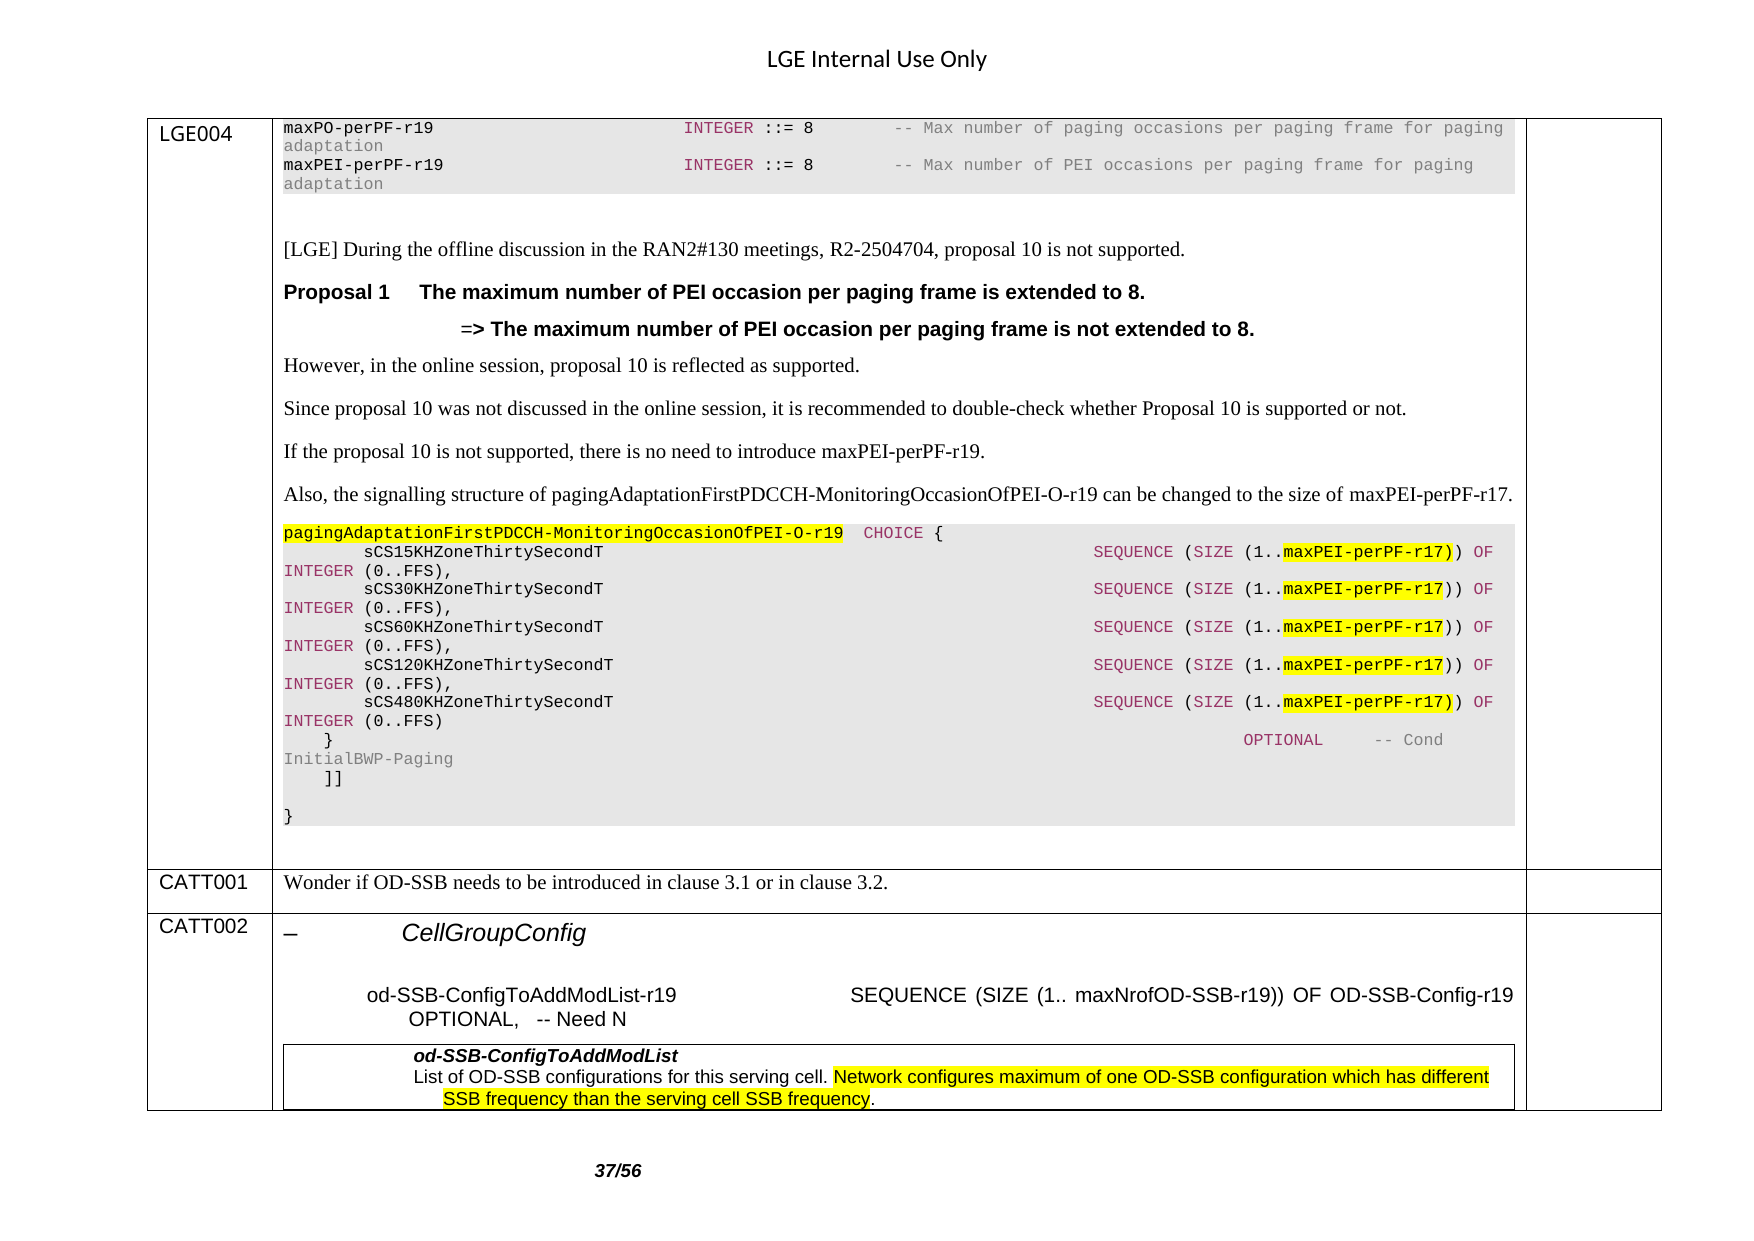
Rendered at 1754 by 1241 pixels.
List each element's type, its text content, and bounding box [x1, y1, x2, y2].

table_cell maxPO-perPF-r19 INTEGER ::= 8 -- Max number of paging occasions per paging frame for paging adaptation maxPEI-perPF-r19 INTEGER ::= 8 -- Max number of PEI occasions per paging frame for paging adaptation [LGE] During the offline discussion in the RAN2#130 meetings, R2-2504704, proposal 10 is not supported. The maximum number of PEI occasion per paging frame is extended to 8. => The maximum number of PEI occasion per paging frame is not extended to 8. However, in the online session, proposal 10 is reflected as supported. Since proposal 10 was not discussed in the online session, it is recommended to double-check whether Proposal 10 is supported or not. If the proposal 10 is not supported, there is no need to introduce maxPEI-perPF-r19. Also, the signalling structure of pagingAdaptationFirstPDCCH-MonitoringOccasionOfPEI-O-r19 can be changed to the size of maxPEI-perPF-r17. pagingAdaptationFirstPDCCH-MonitoringOccasionOfPEI-O-r19 CHOICE { sCS15KHZoneThirtySecondT SEQUENCE (SIZE (1..maxPEI-perPF-r17)) OF INTEGER (0..FFS), sCS30KHZoneThirtySecondT SEQUENCE (SIZE (1..maxPEI-perPF-r17)) OF INTEGER (0..FFS), sCS60KHZoneThirtySecondT SEQUENCE (SIZE (1..maxPEI-perPF-r17)) OF INTEGER (0..FFS), sCS120KHZoneThirtySecondT SEQUENCE (SIZE (1..maxPEI-perPF-r17)) OF INTEGER (0..FFS), sCS480KHZoneThirtySecondT SEQUENCE (SIZE (1..maxPEI-perPF-r17)) OF INTEGER (0..FFS) } OPTIONAL -- Cond InitialBWP-Paging ]] } [273, 119, 1526, 869]
table_cell [1527, 914, 1661, 1110]
table_cell CATT002 [148, 914, 272, 1110]
table_cell CATT001 [148, 870, 272, 913]
table_cell [1527, 870, 1661, 913]
table_cell [1527, 119, 1661, 869]
table_cell LGE004 [148, 119, 272, 869]
table_cell Wonder if OD-SSB needs to be introduced in clause 3.1 or in clause 3.2. [273, 870, 1526, 913]
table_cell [273, 914, 1526, 1110]
